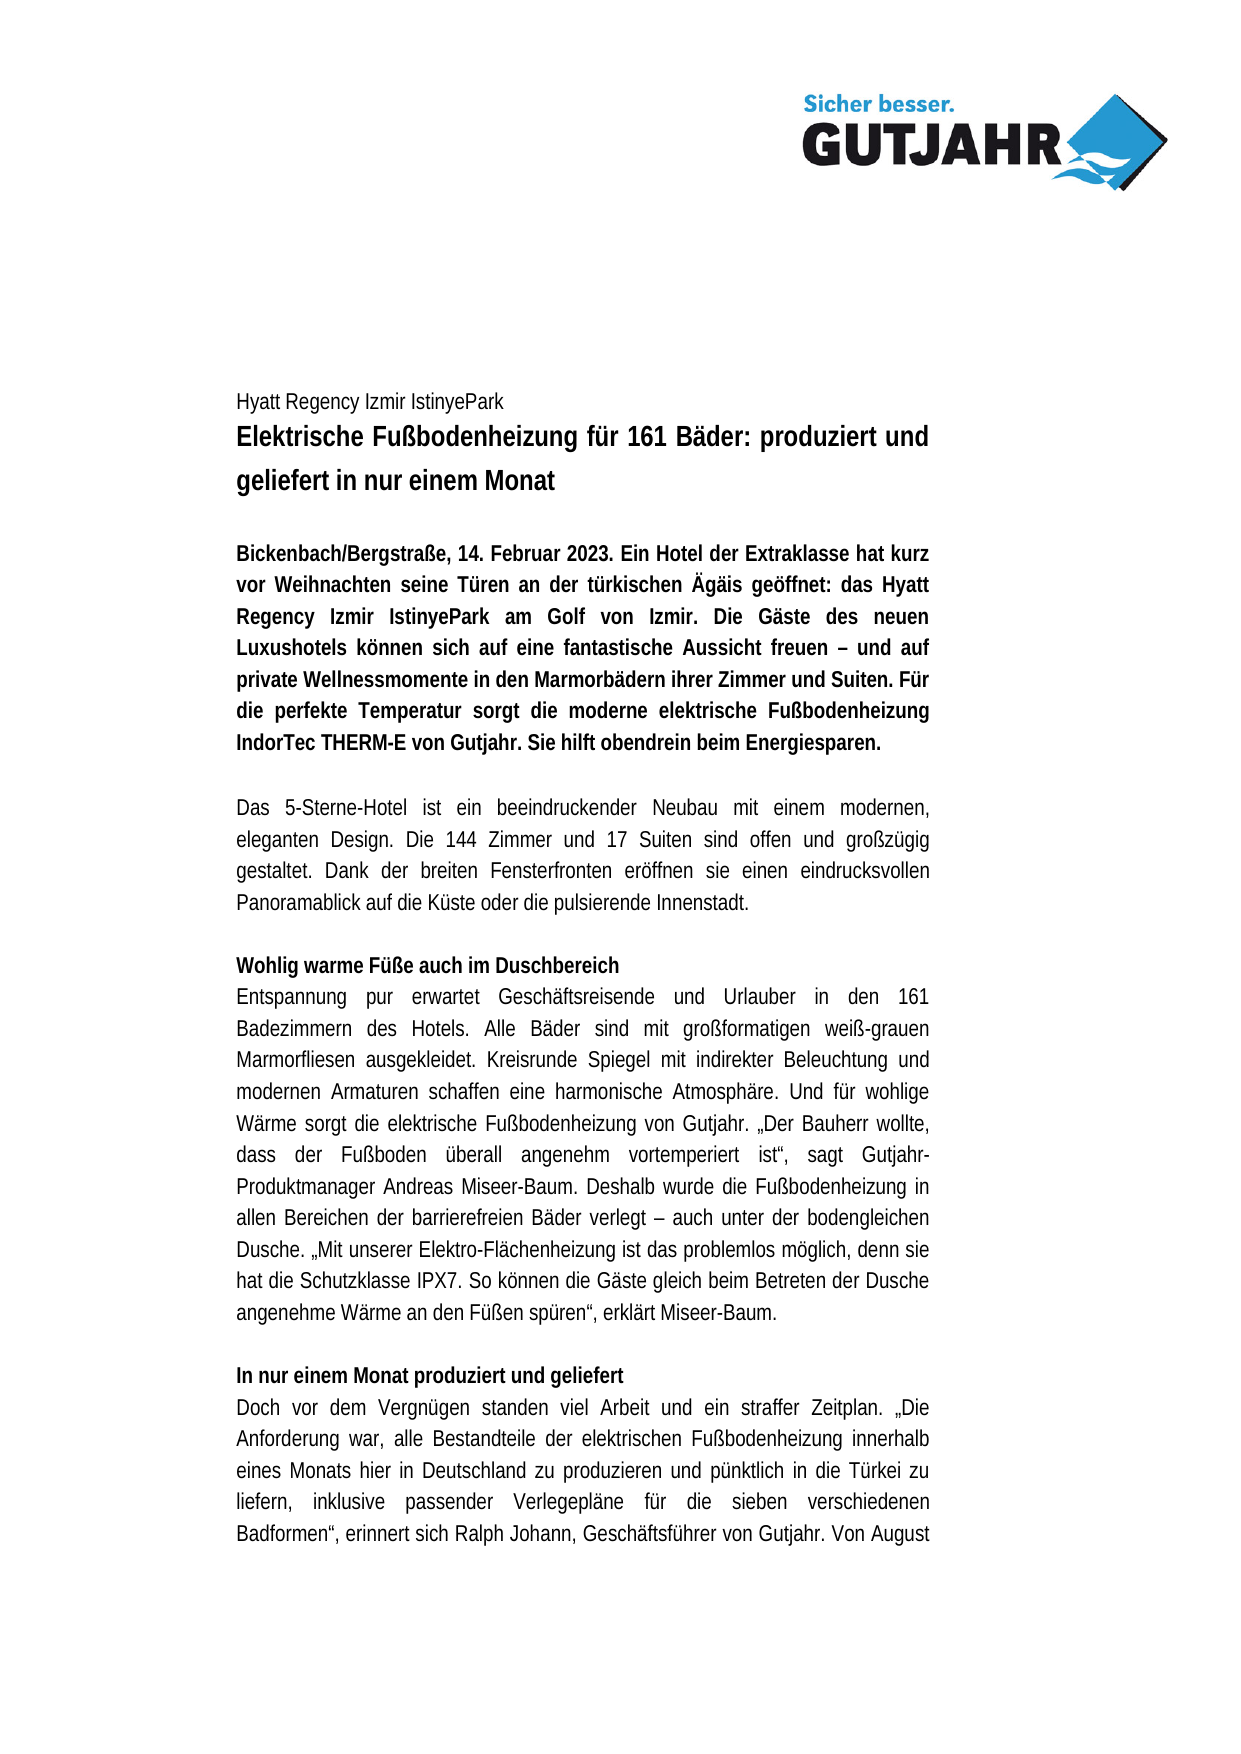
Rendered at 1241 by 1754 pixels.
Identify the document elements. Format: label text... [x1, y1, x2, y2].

text Entspannung pur erwartet Geschäftsreisende und Urlauber in den 161 Badezimmern des Hotels. Alle Bäder sind mit großformatigen weiß-grauen Marmorfliesen ausgekleidet. Kreisrunde Spiegel mit indirekter Beleuchtung und modernen Armaturen schaffen eine harmonische Atmosphäre. Und für wohlige Wärme sorgt die elektrische Fußbodenheizung von Gutjahr. „Der Bauherr wollte, dass der Fußboden überall angenehm vortemperiert ist“, sagt Gutjahr-Produktmanager Andreas Miseer-Baum. Deshalb wurde die Fußbodenheizung in allen Bereichen der barrierefreien Bäder verlegt – auch unter der bodengleichen Dusche. „Mit unserer Elektro-Flächenheizung ist das problemlos möglich, denn sie hat die Schutzklasse IPX7. So können die Gäste gleich beim Betreten der Dusche angenehme Wärme an den Füßen spüren“, erklärt Miseer-Baum. [236, 983, 930, 1325]
text Das 5-Sterne-Hotel ist ein beeindruckender Neubau mit einem modernen, eleganten Design. Die 144 Zimmer und 17 Suiten sind offen und großzügig gestaltet. Dank der breiten Fensterfronten eröffnen sie einen eindrucksvollen Panoramablick auf die Küste oder die pulsierende Innenstadt. [236, 794, 930, 915]
text In nur einem Monat produziert und geliefert [236, 1362, 930, 1388]
text Bickenbach/Bergstraße, 14. Februar 2023. Ein Hotel der Extraklasse hat kurz vor Weihnachten seine Türen an der türkischen Ägäis geöffnet: das Hyatt Regency Izmir IstinyePark am Golf von Izmir. Die Gäste des neuen Luxushotels können sich auf eine fantastische Aussicht freuen – und auf private Wellnessmomente in den Marmorbädern ihrer Zimmer und Suiten. Für die perfekte Temperatur sorgt die moderne elektrische Fußbodenheizung IndorTec THERM-E von Gutjahr. Sie hilft obendrein beim Energiesparen. [236, 540, 930, 755]
text Hyatt Regency Izmir IstinyePark [236, 388, 930, 414]
picture [799, 91, 1168, 191]
text Elektrische Fußbodenheizung für 161 Bäder: produziert und geliefert in nur einem Monat [236, 419, 930, 496]
text Wohlig warme Füße auch im Duschbereich [236, 952, 930, 978]
